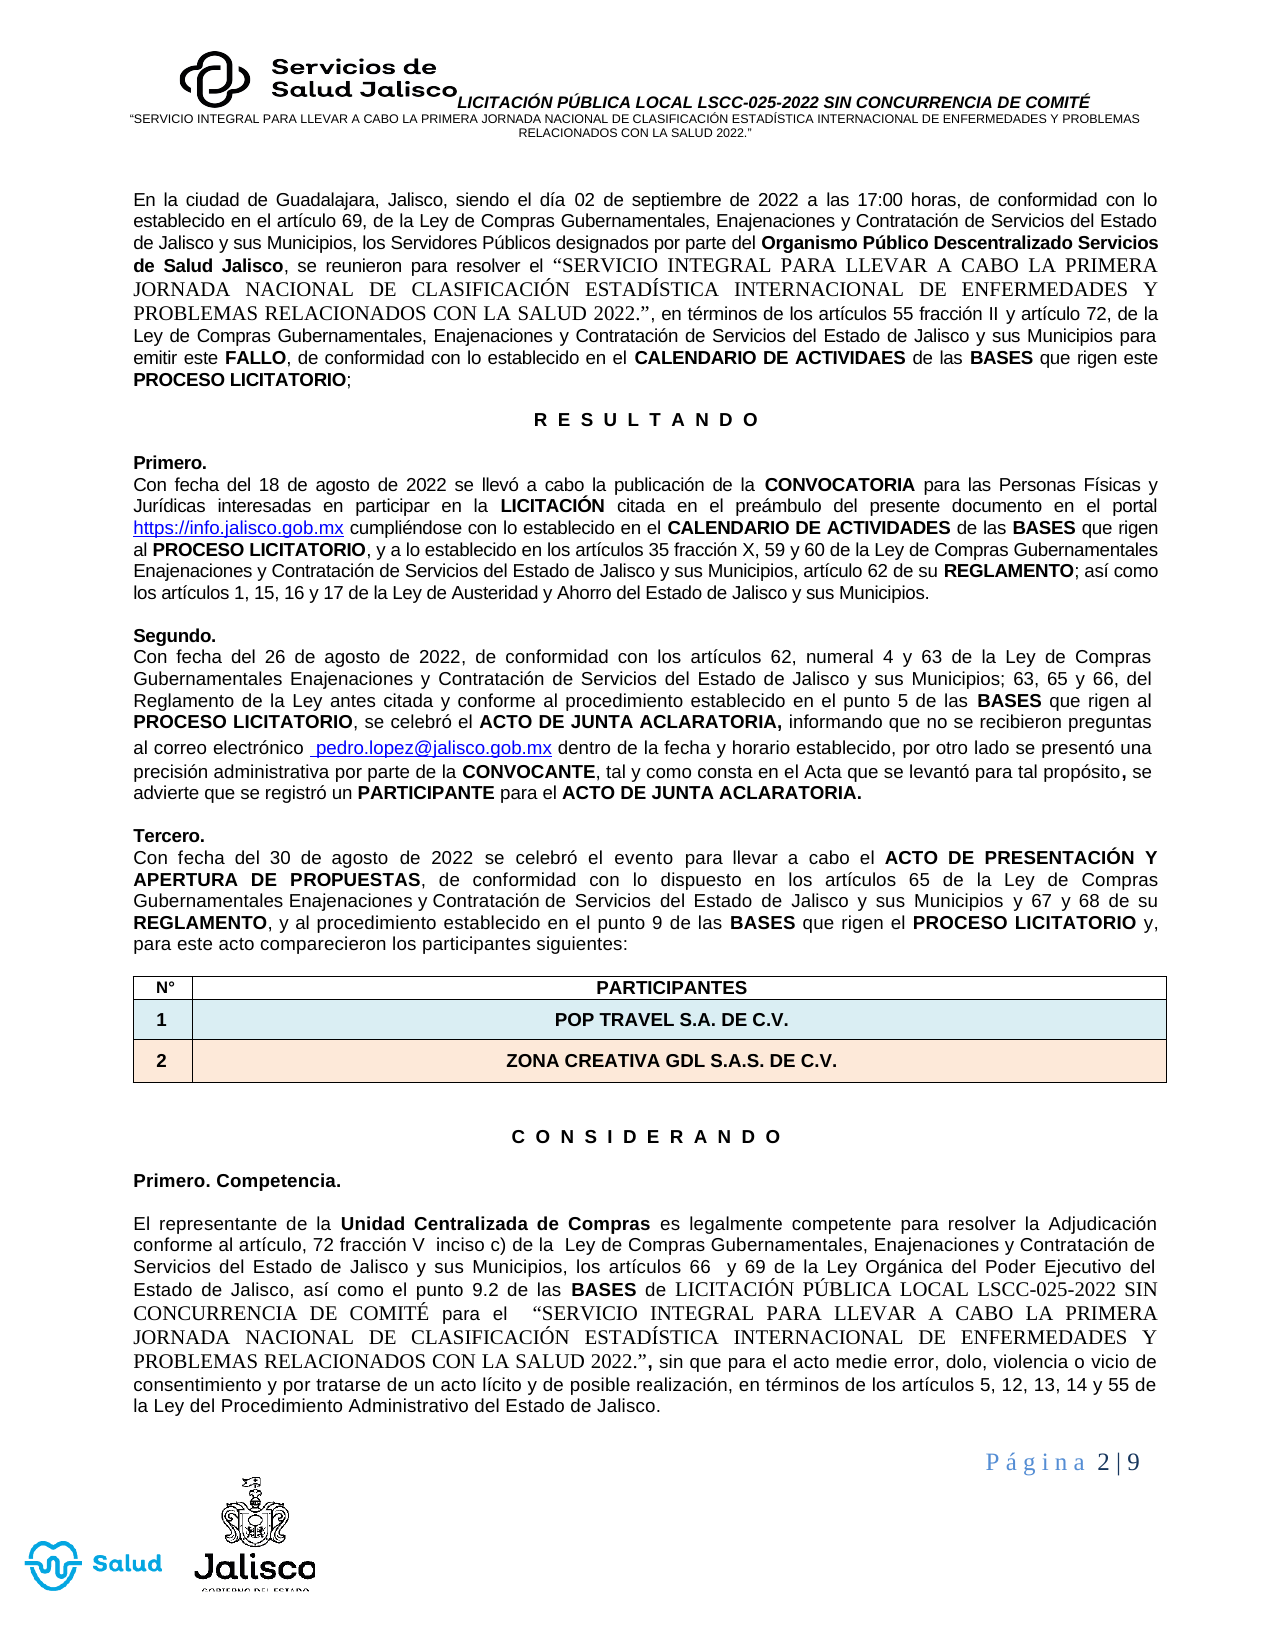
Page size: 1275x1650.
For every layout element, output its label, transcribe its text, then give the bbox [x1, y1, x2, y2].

picture [34, 1561, 66, 1587]
picture [24, 1566, 46, 1591]
text Tercero. [133, 825, 1158, 847]
list Con fecha del 26 de agosto de 2022, de conformidad con los artículos 62, numeral 4 y 63 de la Ley de Compras Gubernamentales Enajenaciones y Contratación de Servicios del Estado de Jalisco y sus Municipios; 63, 65 y 66, del Reglamento de la Ley antes citada y conforme al procedimiento establecido en el punto 5 de las BASES que rigen al PROCESO LICITATORIO, se celebró el ACTO DE JUNTA ACLARATORIA, informando que no se recibieron preguntas al correo electrónico pedro.lopez@jalisco.gob.mx dentro de la fecha y horario establecido, por otro lado se presentó una precisión administrativa por parte de la CONVOCANTE, tal y como consta en el Acta que se levantó para tal propósito, se advierte que se registró un PARTICIPANTE para el ACTO DE JUNTA ACLARATORIA. [133, 646, 1152, 804]
text El representante de la Unidad Centralizada de Compras es legalmente competente para resolver la Adjudicación conforme al artículo, 72 fracción V inciso c) de la Ley de Compras Gubernamentales, Enajenaciones y Contratación de Servicios del Estado de Jalisco y sus Municipios, los artículos 66 y 69 de la Ley Orgánica del Poder Ejecutivo del Estado de Jalisco, así como el punto 9.2 de las BASES de para el , sin que para el acto medie error, dolo, violencia o vicio de consentimiento y por tratarse de un acto lícito y de posible realización, en términos de los artículos 5, 12, 13, 14 y 55 de la Ley del Procedimiento Administrativo del Estado de Jalisco. [133, 1212, 1158, 1417]
table_header N° [134, 977, 192, 999]
text Segundo. [133, 625, 1158, 646]
table_cell 2 [134, 1040, 192, 1082]
text Con fecha del 18 de agosto de 2022 se llevó a cabo la publicación de la CONVOCATORIA para las Personas Físicas y Jurídicas interesadas en participar en la LICITACIÓN citada en el preámbulo del presente documento en el portal https://info.jalisco.gob.mx cumpliéndose con lo establecido en el CALENDARIO DE ACTIVIDADES de las BASES que rigen al PROCESO LICITATORIO, y a lo establecido en los artículos 35 fracción X, 59 y 60 de la Ley de Compras Gubernamentales Enajenaciones y Contratación de Servicios del Estado de Jalisco y sus Municipios, artículo 62 de su REGLAMENTO; así como los artículos 1, 15, 16 y 17 de la Ley de Austeridad y Ahorro del Estado de Jalisco y sus Municipios. [133, 474, 1158, 603]
text CONSIDERANDO [133, 1126, 1158, 1148]
picture [24, 1541, 162, 1591]
text Primero. [133, 452, 1158, 474]
picture [193, 1477, 315, 1590]
table_cell 1 [134, 1000, 192, 1039]
text RESULTANDO [133, 409, 1158, 431]
text Con fecha del 30 de agosto de 2022 se celebró el evento para llevar a cabo el ACTO DE PRESENTACIÓN Y APERTURA DE PROPUESTAS, de conformidad con lo dispuesto en los artículos 65 de la Ley de Compras Gubernamentales Enajenaciones y Contratación de Servicios del Estado de Jalisco y sus Municipios y 67 y 68 de su REGLAMENTO, y al procedimiento establecido en el punto 9 de las BASES que rigen el PROCESO LICITATORIO y, para este acto comparecieron los participantes siguientes: [133, 847, 1158, 954]
table_header PARTICIPANTES [193, 977, 1166, 999]
text En la ciudad de Guadalajara, Jalisco, siendo el día a las 17:00 horas, de conformidad con lo establecido en el artículo 69, de la Ley de Compras Gubernamentales, Enajenaciones y Contratación de Servicios del Estado de Jalisco y sus Municipios, los Servidores Públicos designados por parte del Organismo Público Descentralizado Servicios de Salud Jalisco, se reunieron para resolver el , en términos de los artículos 55 fracción II y artículo 72, de la Ley de Compras Gubernamentales, Enajenaciones y Contratación de Servicios del Estado de Jalisco y sus Municipios para emitir este FALLO, de conformidad con lo establecido en el CALENDARIO DE ACTIVIDAES de las BASES que rigen este PROCESO LICITATORIO; [133, 188, 1158, 390]
picture [179, 51, 457, 108]
table_cell ZONA CREATIVA GDL S.A.S. DE C.V. [193, 1040, 1166, 1082]
table_cell POP TRAVEL S.A. DE C.V. [193, 1000, 1166, 1039]
text Primero. Competencia. [133, 1169, 1158, 1191]
